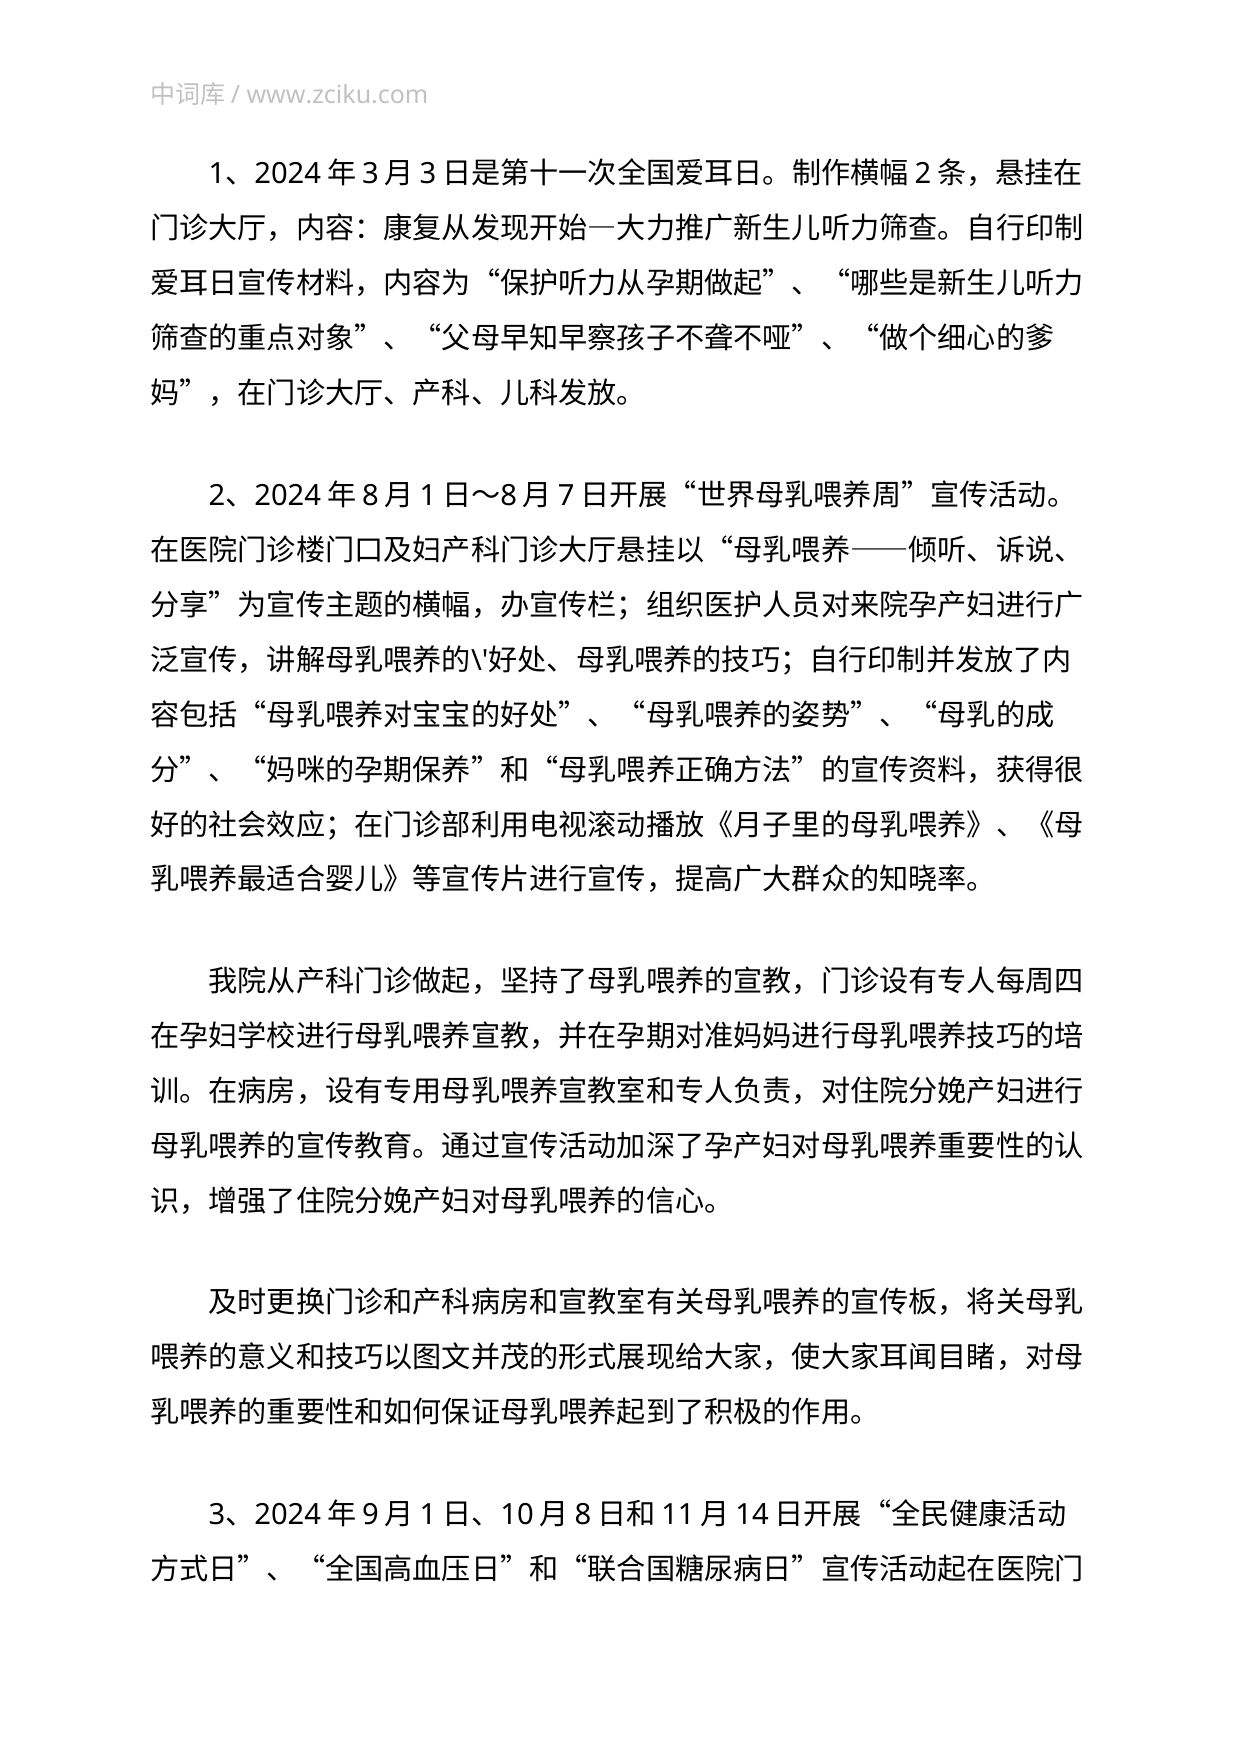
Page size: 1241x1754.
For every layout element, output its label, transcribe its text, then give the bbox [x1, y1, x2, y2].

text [150, 1491, 1090, 1588]
text 2、2024年8月1日～8月7日开展“世界母乳喂养周”宣传活动。在医院门诊楼门口及妇产科门诊大厅悬挂以“母乳喂养——倾听、诉说、分享”为宣传主题的横幅，办宣传栏；组织医护人员对来院孕产妇进行广泛宣传，讲解母乳喂养的\'好处、母乳喂养的技巧；自行印制并发放了内容包括“母乳喂养对宝宝的好处”、“母乳喂养的姿势”、“母乳的成分”、“妈咪的孕期保养”和“母乳喂养正确方法”的宣传资料，获得很好的社会效应；在门诊部利用电视滚动播放《月子里的母乳喂养》、《母乳喂养最适合婴儿》等宣传片进行宣传，提高广大群众的知晓率。 [150, 471, 1090, 898]
text 1、2024年3月3日是第十一次全国爱耳日。制作横幅2条，悬挂在门诊大厅，内容：康复从发现开始—大力推广新生儿听力筛查。自行印制爱耳日宣传材料，内容为“保护听力从孕期做起”、“哪些是新生儿听力筛查的重点对象”、“父母早知早察孩子不聋不哑”、“做个细心的爹妈”，在门诊大厅、产科、儿科发放。 [150, 150, 1090, 412]
text 我院从产科门诊做起，坚持了母乳喂养的宣教，门诊设有专人每周四在孕妇学校进行母乳喂养宣教，并在孕期对准妈妈进行母乳喂养技巧的培训。在病房，设有专用母乳喂养宣教室和专人负责，对住院分娩产妇进行母乳喂养的宣传教育。通过宣传活动加深了孕产妇对母乳喂养重要性的认识，增强了住院分娩产妇对母乳喂养的信心。 [150, 958, 1090, 1219]
text 及时更换门诊和产科病房和宣教室有关母乳喂养的宣传板，将关母乳喂养的意义和技巧以图文并茂的形式展现给大家，使大家耳闻目睹，对母乳喂养的重要性和如何保证母乳喂养起到了积极的作用。 [150, 1279, 1090, 1431]
